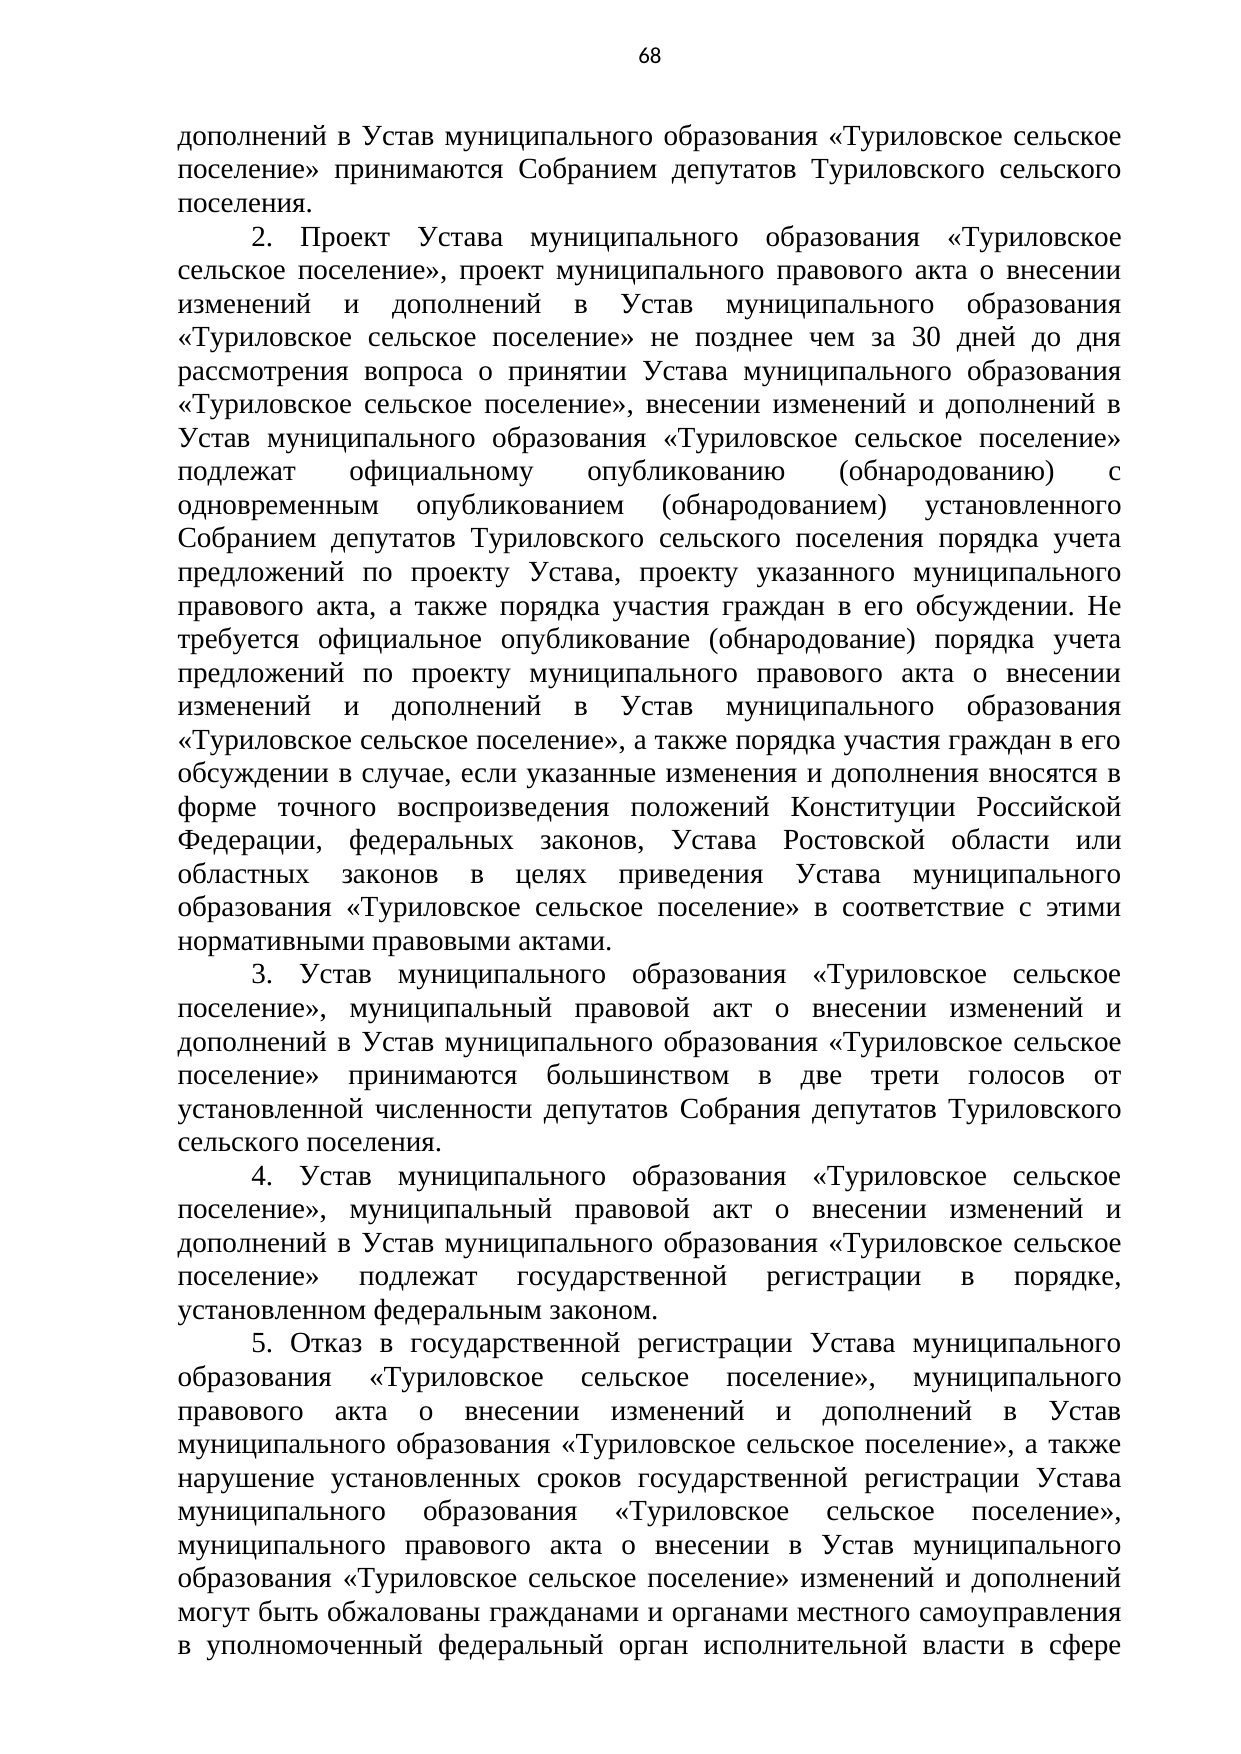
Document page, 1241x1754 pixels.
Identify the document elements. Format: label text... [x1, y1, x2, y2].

text 4. Устав муниципального образования «Туриловское сельское поселение», муниципальный правовой акт о внесении изменений и дополнений в Устав муниципального образования «Туриловское сельское поселение» подлежат государственной регистрации в порядке, установленном федеральным законом. [177, 1158, 1122, 1326]
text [177, 1326, 1122, 1661]
text 3. Устав муниципального образования «Туриловское сельское поселение», муниципальный правовой акт о внесении изменений и дополнений в Устав муниципального образования «Туриловское сельское поселение» принимаются большинством в две трети голосов от установленной численности депутатов Собрания депутатов Туриловского сельского поселения. [177, 957, 1122, 1158]
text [177, 118, 1122, 219]
text 2. Проект Устава муниципального образования «Туриловское сельское поселение», проект муниципального правового акта о внесении изменений и дополнений в Устав муниципального образования «Туриловское сельское поселение» не позднее чем за 30 дней до дня рассмотрения вопроса о принятии Устава муниципального образования «Туриловское сельское поселение», внесении изменений и дополнений в Устав муниципального образования «Туриловское сельское поселение» подлежат официальному опубликованию (обнародованию) с одновременным опубликованием (обнародованием) установленного Собранием депутатов Туриловского сельского поселения порядка учета предложений по проекту Устава, проекту указанного муниципального правового акта, а также порядка участия граждан в его обсуждении. Не требуется официальное опубликование (обнародование) порядка учета предложений по проекту муниципального правового акта о внесении изменений и дополнений в Устав муниципального образования «Туриловское сельское поселение», а также порядка участия граждан в его обсуждении в случае, если указанные изменения и дополнения вносятся в форме точного воспроизведения положений Конституции Российской Федерации, федеральных законов, Устава Ростовской области или областных законов в целях приведения Устава муниципального образования «Туриловское сельское поселение» в соответствие с этими нормативными правовыми актами. [177, 219, 1122, 957]
